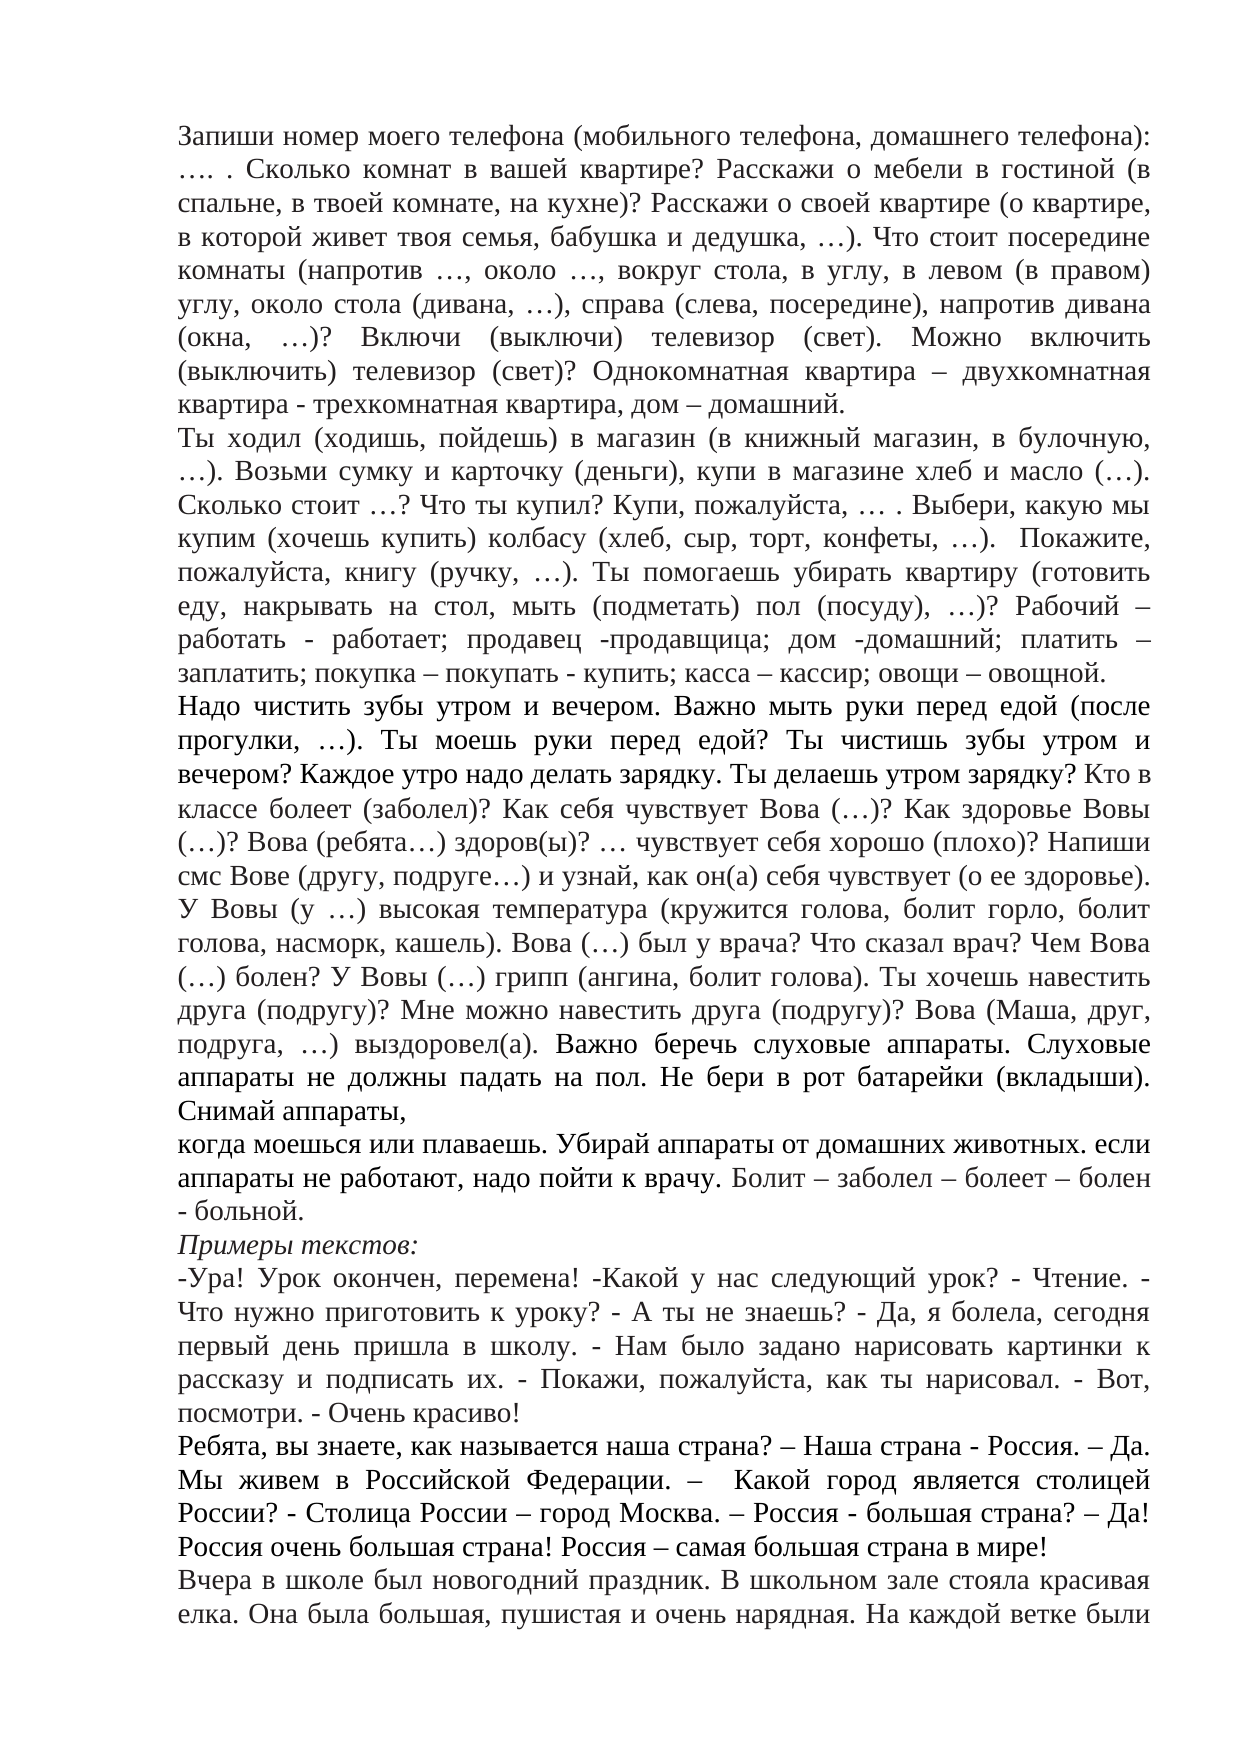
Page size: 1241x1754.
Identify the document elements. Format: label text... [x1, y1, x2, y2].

text -Ура! Урок окончен, перемена! -Какой у нас следующий урок? - Чтение. - Что нужно приготовить к уроку? - А ты не знаешь? - Да, я болела, сегодня первый день пришла в школу. - Нам было задано нарисовать картинки к рассказу и подписать их. - Покажи, пожалуйста, как ты нарисовал. - Вот, посмотри. - Очень красиво! [177, 1261, 1152, 1428]
text Примеры текстов: [177, 1227, 1152, 1261]
text Ребята, вы знаете, как называется наша страна? – Наша страна - Россия. – Да. Мы живем в Российской Федерации. – Какой город является столицей России? - Столица России – город Москва. – Россия - большая страна? – Да! Россия очень большая страна! Россия – самая большая страна в мире! [177, 1428, 1152, 1562]
text Надо чистить зубы утром и вечером. Важно мыть руки перед едой (после прогулки, …). Ты моешь руки перед едой? Ты чистишь зубы утром и вечером? Каждое утро надо делать зарядку. Ты делаешь утром зарядку? Кто в классе болеет (заболел)? Как себя чувствует Вова (…)? Как здоровье Вовы (…)? Вова (ребята…) здоров(ы)? … чувствует себя хорошо (плохо)? Напиши смс Вове (другу, подруге…) и узнай, как он(а) себя чувствует (о ее здоровье). У Вовы (у …) высокая температура (кружится голова, болит горло, болит голова, насморк, кашель). Вова (…) был у врача? Что сказал врач? Чем Вова (…) болен? У Вовы (…) грипп (ангина, болит голова). Ты хочешь навестить друга (подругу)? Мне можно навестить друга (подругу)? Вова (Маша, друг, подруга, …) выздоровел(а). Важно беречь слуховые аппараты. Слуховые аппараты не должны падать на пол. Не бери в рот батарейки (вкладыши). Снимай аппараты, [177, 688, 1152, 1126]
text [177, 118, 1152, 420]
text Ты ходил (ходишь, пойдешь) в магазин (в книжный магазин, в булочную, …). Возьми сумку и карточку (деньги), купи в магазине хлеб и масло (…). Сколько стоит …? Что ты купил? Купи, пожалуйста, … . Выбери, какую мы купим (хочешь купить) колбасу (хлеб, сыр, торт, конфеты, …). Покажите, пожалуйста, книгу (ручку, …). Ты помогаешь убирать квартиру (готовить еду, накрывать на стол, мыть (подметать) пол (посуду), …)? Рабочий – работать - работает; продавец -продавщица; дом -домашний; платить – заплатить; покупка – покупать - купить; касса – кассир; овощи – овощной. [177, 420, 1152, 688]
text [177, 1562, 1151, 1629]
text когда моешься или плаваешь. Убирай аппараты от домашних животных. если аппараты не работают, надо пойти к врачу. Болит – заболел – болеет – болен - больной. [177, 1126, 1152, 1227]
